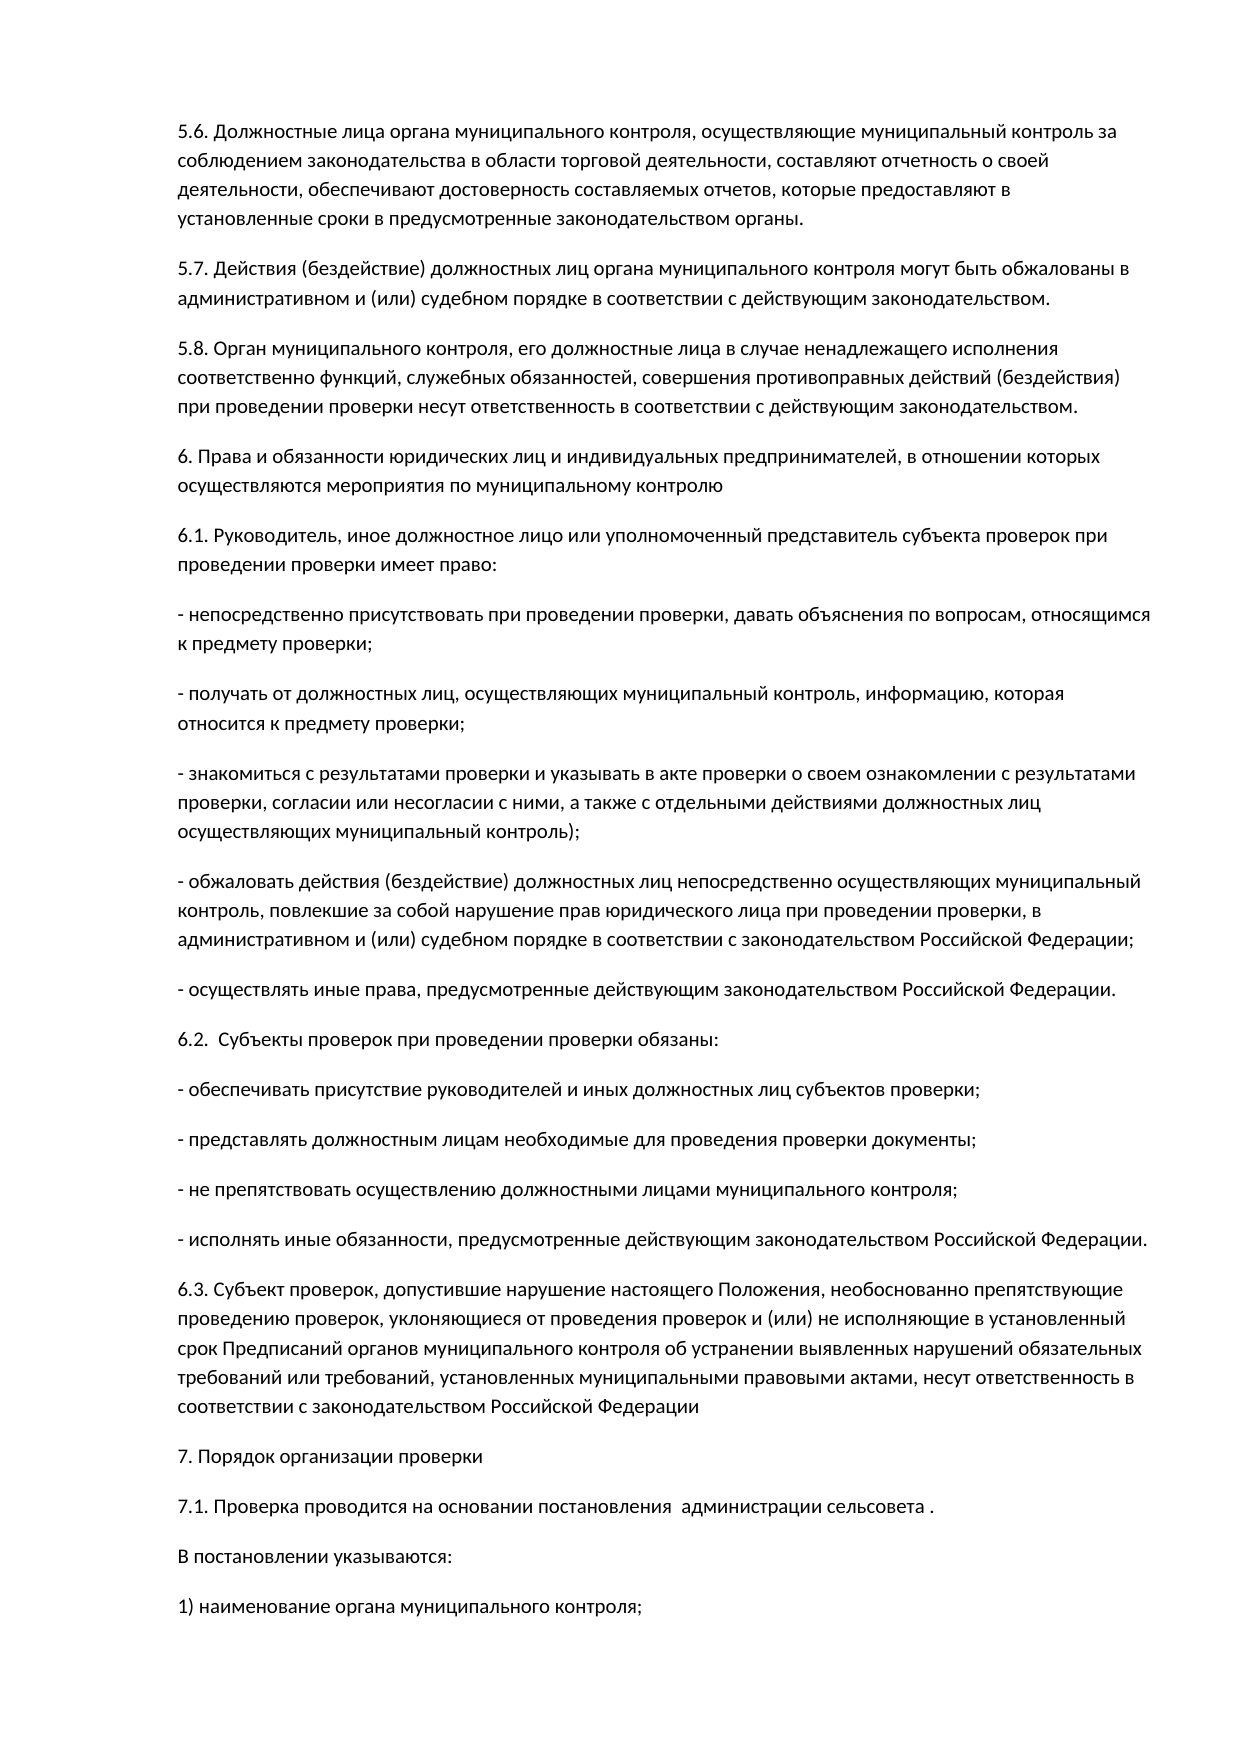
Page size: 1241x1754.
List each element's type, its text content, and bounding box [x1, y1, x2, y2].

text 6.2. Субъекты проверок при проведении проверки обязаны: [177, 1026, 1152, 1052]
text 6.3. Субъект проверок, допустившие нарушение настоящего Положения, необоснованно препятствующие проведению проверок, уклоняющиеся от проведения проверок и (или) не исполняющие в установленный срок Предписаний органов муниципального контроля об устранении выявленных нарушений обязательных требований или требований, установленных муниципальными правовыми актами, несут ответственность в соответствии с законодательством Российской Федерации [177, 1276, 1152, 1418]
text - получать от должностных лиц, осуществляющих муниципальный контроль, информацию, которая относится к предмету проверки; [177, 681, 1152, 735]
text - обеспечивать присутствие руководителей и иных должностных лиц субъектов проверки; [177, 1076, 1152, 1102]
text - осуществлять иные права, предусмотренные действующим законодательством Российской Федерации. [177, 976, 1152, 1002]
text В постановлении указываются: [177, 1543, 1152, 1568]
text 7. Порядок организации проверки [177, 1443, 1152, 1468]
text - не препятствовать осуществлению должностными лицами муниципального контроля; [177, 1176, 1152, 1202]
text 7.1. Проверка проводится на основании постановления администрации сельсовета . [177, 1493, 1152, 1518]
text 6. Права и обязанности юридических лиц и индивидуальных предпринимателей, в отношении которых осуществляются мероприятия по муниципальному контролю [177, 443, 1152, 498]
text 5.7. Действия (бездействие) должностных лиц органа муниципального контроля могут быть обжалованы в административном и (или) судебном порядке в соответствии с действующим законодательством. [177, 256, 1152, 310]
text - исполнять иные обязанности, предусмотренные действующим законодательством Российской Федерации. [177, 1226, 1152, 1252]
text - непосредственно присутствовать при проведении проверки, давать объяснения по вопросам, относящимся к предмету проверки; [177, 601, 1152, 656]
text - обжаловать действия (бездействие) должностных лиц непосредственно осуществляющих муниципальный контроль, повлекшие за собой нарушение прав юридического лица при проведении проверки, в административном и (или) судебном порядке в соответствии с законодательством Российской Федерации; [177, 868, 1152, 952]
text 5.6. Должностные лица органа муниципального контроля, осуществляющие муниципальный контроль за соблюдением законодательства в области торговой деятельности, составляют отчетность о своей деятельности, обеспечивают достоверность составляемых отчетов, которые предоставляют в установленные сроки в предусмотренные законодательством органы. [177, 118, 1152, 231]
text - представлять должностным лицам необходимые для проведения проверки документы; [177, 1126, 1152, 1152]
text 5.8. Орган муниципального контроля, его должностные лица в случае ненадлежащего исполнения соответственно функций, служебных обязанностей, совершения противоправных действий (бездействия) при проведении проверки несут ответственность в соответствии с действующим законодательством. [177, 335, 1152, 418]
text 1) наименование органа муниципального контроля; [177, 1593, 1152, 1618]
text - знакомиться с результатами проверки и указывать в акте проверки о своем ознакомлении с результатами проверки, согласии или несогласии с ними, а также с отдельными действиями должностных лиц осуществляющих муниципальный контроль); [177, 760, 1152, 843]
text 6.1. Руководитель, иное должностное лицо или уполномоченный представитель субъекта проверок при проведении проверки имеет право: [177, 522, 1152, 577]
